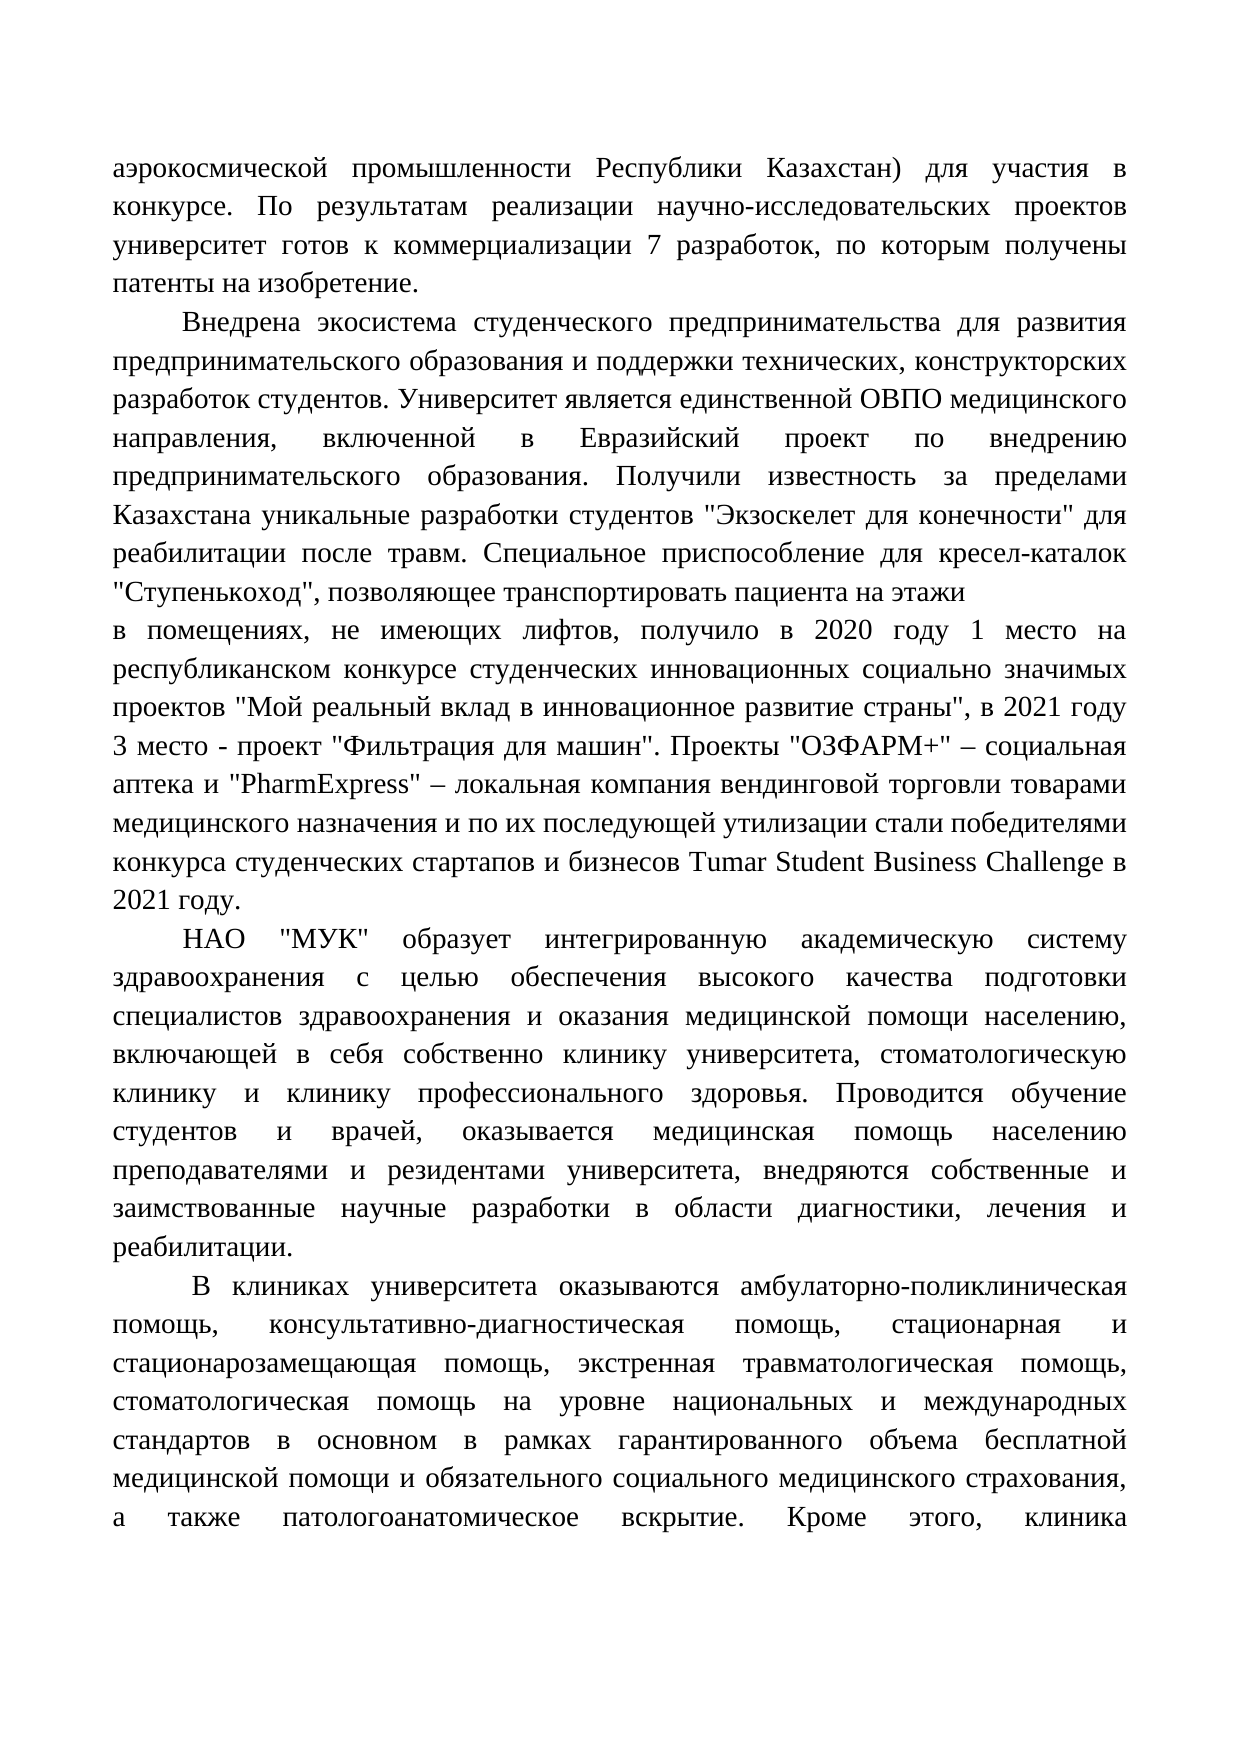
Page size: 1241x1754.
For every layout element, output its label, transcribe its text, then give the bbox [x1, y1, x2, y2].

text НАО "МУК" образует интегрированную академическую систему здравоохранения с целью обеспечения высокого качества подготовки специалистов здравоохранения и оказания медицинской помощи населению, включающей в себя собственно клинику университета, стоматологическую клинику и клинику профессионального здоровья. Проводится обучение студентов и врачей, оказывается медицинская помощь населению преподавателями и резидентами университета, внедряются собственные и заимствованные научные разработки в области диагностики, лечения и реабилитации. [112, 921, 1128, 1263]
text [112, 150, 1128, 299]
text в помещениях, не имеющих лифтов, получило в 2020 году 1 место на республиканском конкурсе студенческих инновационных социально значимых проектов "Мой реальный вклад в инновационное развитие страны", в 2021 году 3 место - проект "Фильтрация для машин". Проекты "ОЗФАРМ+" – социальная аптека и "PharmExpress" – локальная компания вендинговой торговли товарами медицинского назначения и по их последующей утилизации стали победителями конкурса студенческих стартапов и бизнесов Tumar Student Business Challenge в 2021 году. [112, 612, 1128, 916]
text Внедрена экосистема студенческого предпринимательства для развития предпринимательского образования и поддержки технических, конструкторских разработок студентов. Университет является единственной ОВПО медицинского направления, включенной в Евразийский проект по внедрению предпринимательского образования. Получили известность за пределами Казахстана уникальные разработки студентов "Экзоскелет для конечности" для реабилитации после травм. Специальное приспособление для кресел-каталок "Ступенькоход", позволяющее транспортировать пациента на этажи [112, 304, 1128, 607]
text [112, 1268, 1128, 1532]
